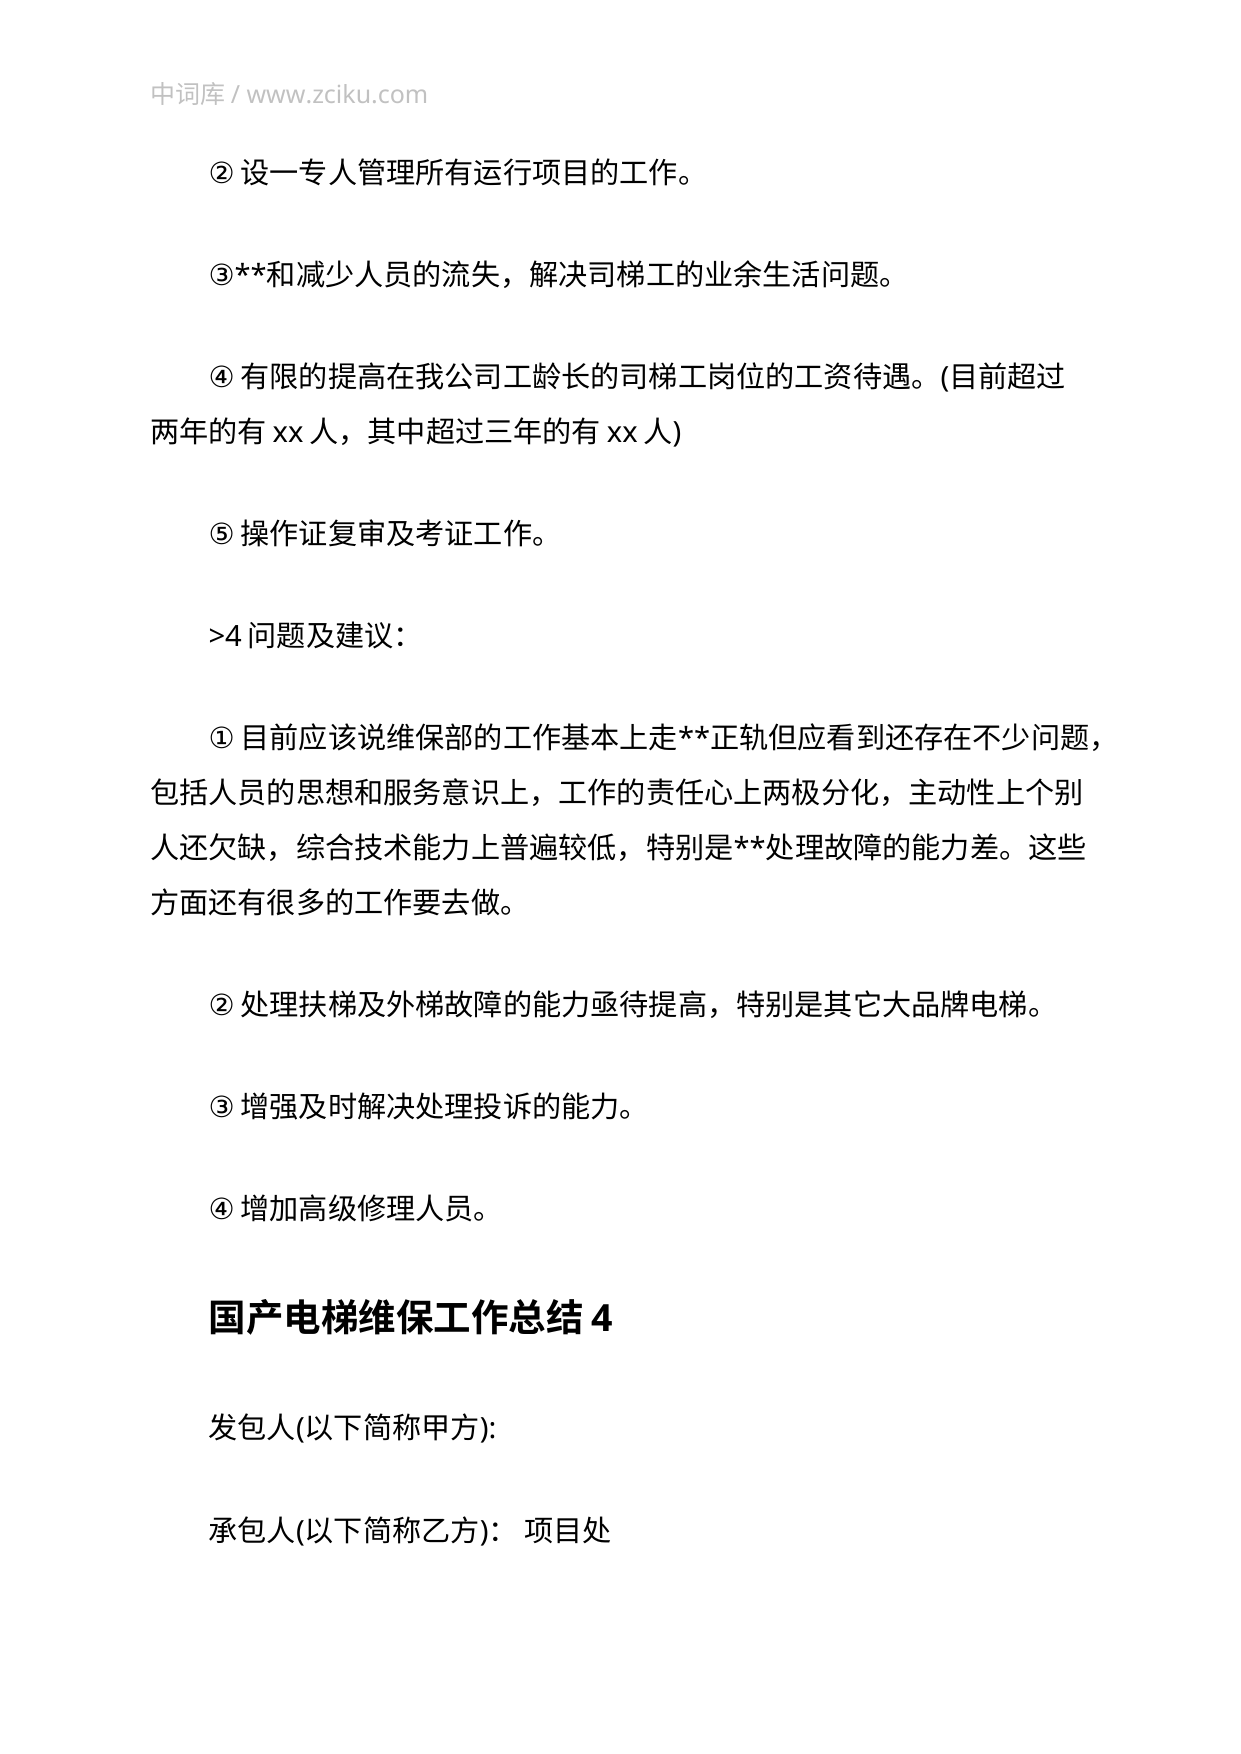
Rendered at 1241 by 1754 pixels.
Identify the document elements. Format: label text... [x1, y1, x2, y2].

text ③**和减少人员的流失，解决司梯工的业余生活问题。 [150, 252, 1090, 294]
text ④增加高级修理人员。 [150, 1186, 1090, 1228]
text >4问题及建议： [150, 613, 1090, 655]
text 发包人(以下简称甲方): [150, 1405, 1090, 1447]
text ⑤操作证复审及考证工作。 [150, 511, 1090, 553]
text ②设一专人管理所有运行项目的工作。 [150, 150, 1090, 192]
text 承包人(以下简称乙方)： 项目处 [150, 1507, 1090, 1549]
text ②处理扶梯及外梯故障的能力亟待提高，特别是其它大品牌电梯。 [150, 982, 1090, 1024]
text ①目前应该说维保部的工作基本上走**正轨但应看到还存在不少问题，包括人员的思想和服务意识上，工作的责任心上两极分化，主动性上个别人还欠缺，综合技术能力上普遍较低，特别是**处理故障的能力差。这些方面还有很多的工作要去做。 [150, 715, 1090, 922]
text 国产电梯维保工作总结4 [150, 1287, 1090, 1342]
text ③增强及时解决处理投诉的能力。 [150, 1083, 1090, 1126]
text ④有限的提高在我公司工龄长的司梯工岗位的工资待遇。(目前超过两年的有xx人，其中超过三年的有xx人) [150, 354, 1090, 451]
